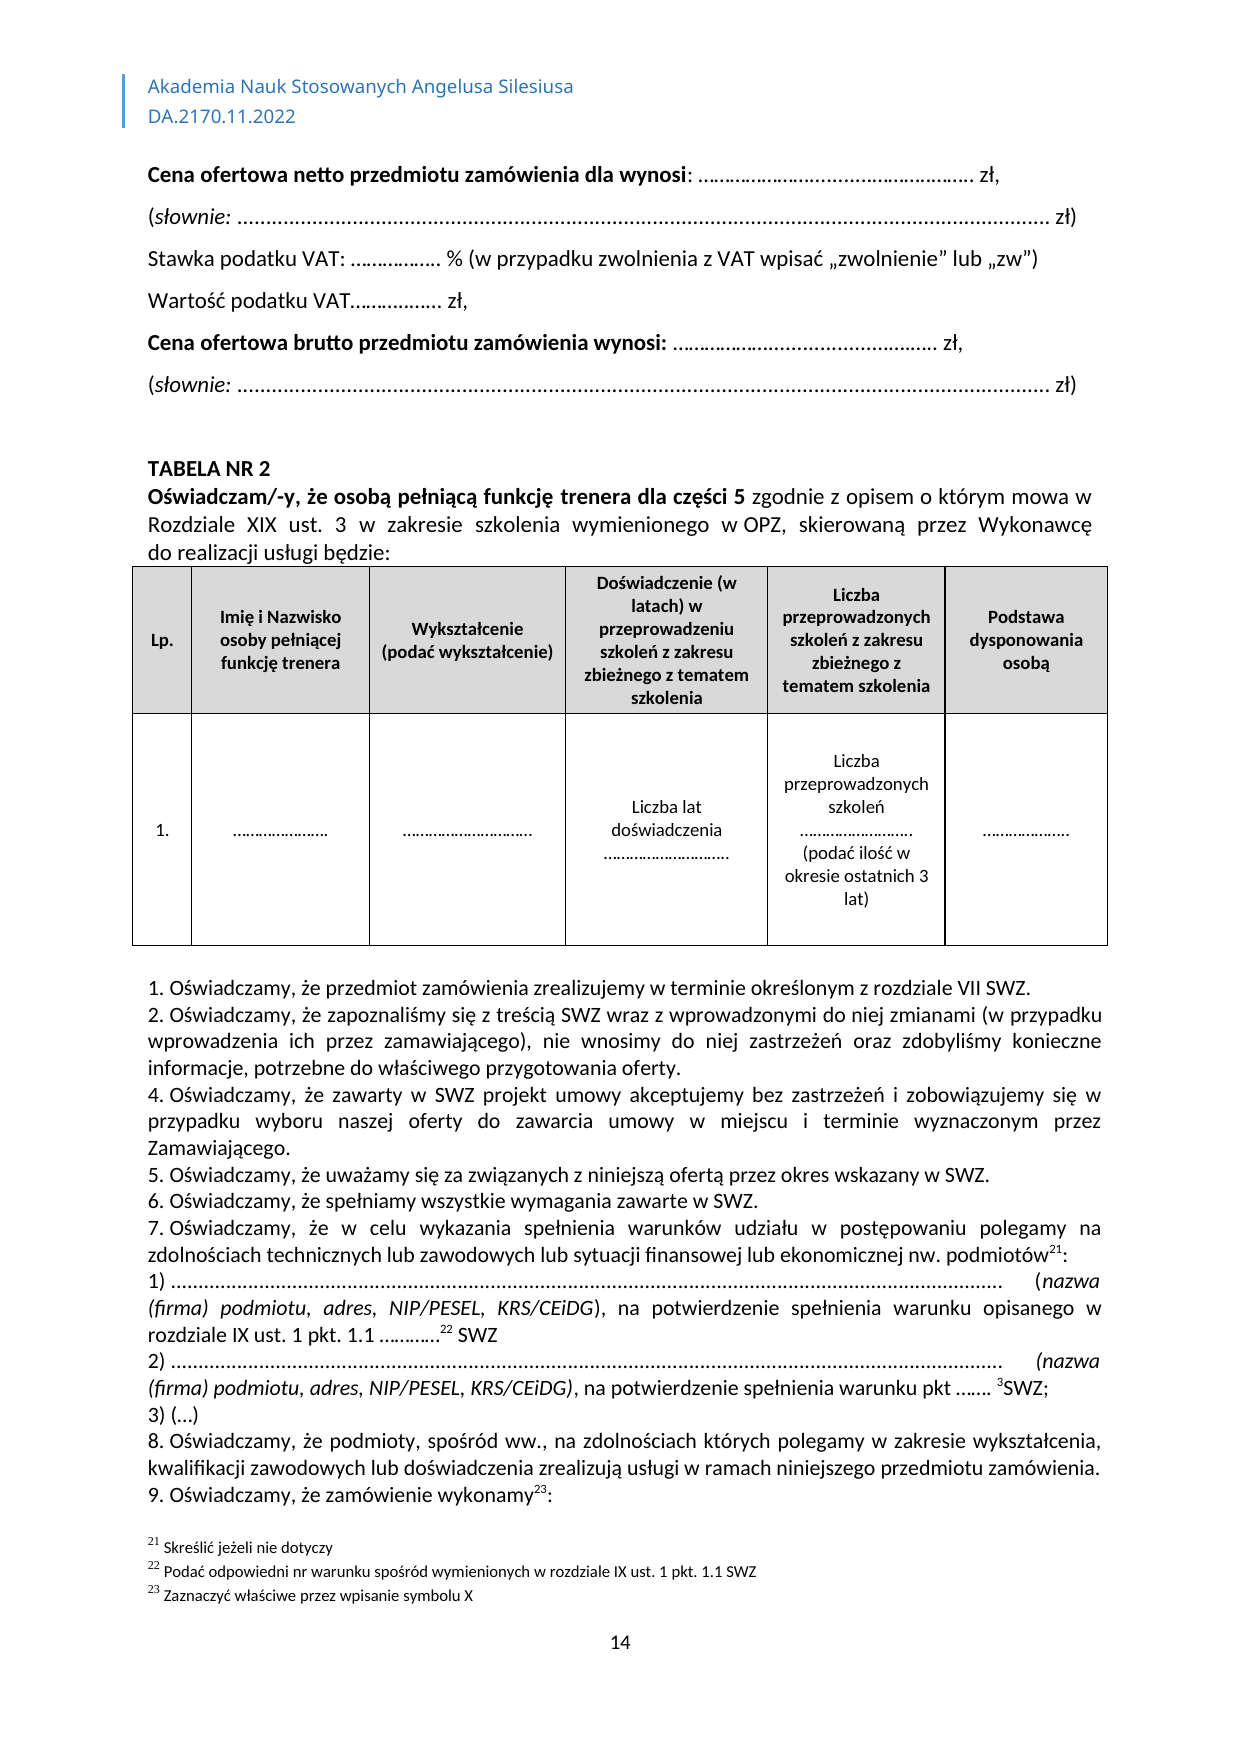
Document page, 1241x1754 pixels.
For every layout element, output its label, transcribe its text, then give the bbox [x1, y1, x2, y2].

table_cell ……………….. [946, 714, 1107, 945]
text 1) ....................................................................................................................................................... (nazwa (firma) podmiotu, adres, NIP/PESEL, KRS/CEiDG), na potwierdzenie spełnienia warunku opisanego w rozdziale IX ust. 1 pkt. 1.1 ………… SWZ [148, 1267, 1102, 1347]
table_header Wykształcenie (podać wykształcenie) [370, 567, 565, 713]
text Stawka podatku VAT: …………….. % (w przypadku zwolnienia z VAT wpisać „zwolnienie” lub „zw”) [148, 244, 1093, 272]
table_header Podstawa dysponowania osobą [946, 567, 1107, 713]
table_header Doświadczenie (w latach) w przeprowadzeniu szkoleń z zakresu zbieżnego z tematem szkolenia [566, 567, 767, 713]
table_header Lp. [133, 567, 191, 713]
text (słownie: ............................................................................................................................................. zł) [148, 202, 1093, 230]
table_cell Liczba przeprowadzonych szkoleń …………………….. (podać ilość w okresie ostatnich 3 lat) [768, 714, 944, 945]
table_cell ………………………… [370, 714, 565, 945]
text 2. Oświadczamy, że zapoznaliśmy się z treścią SWZ wraz z wprowadzonymi do niej zmianami (w przypadku wprowadzenia ich przez zamawiającego), nie wnosimy do niej zastrzeżeń oraz zdobyliśmy konieczne informacje, potrzebne do właściwego przygotowania oferty. [148, 1001, 1102, 1081]
text 5. Oświadczamy, że uważamy się za związanych z niniejszą ofertą przez okres wskazany w SWZ. [148, 1161, 1102, 1187]
text 6. Oświadczamy, że spełniamy wszystkie wymagania zawarte w SWZ. [148, 1187, 1102, 1214]
table_cell 1. [133, 714, 191, 945]
text Cena ofertowa brutto przedmiotu zamówienia wynosi: ……………….....................….….. zł, [148, 328, 1093, 356]
text TABELA NR 2 [148, 454, 1093, 482]
text Wartość podatku VAT………..…... zł, [148, 286, 1093, 314]
text Cena ofertowa netto przedmiotu zamówienia dla wynosi: …………………...........………..…….. zł, [148, 160, 1093, 188]
table_header Liczba przeprowadzonych szkoleń z zakresu zbieżnego z tematem szkolenia [768, 567, 944, 713]
text 2) ....................................................................................................................................................... (nazwa (firma) podmiotu, adres, NIP/PESEL, KRS/CEiDG), na potwierdzenie spełnienia warunku pkt ……. 3SWZ; [148, 1347, 1102, 1401]
table_header Imię i Nazwisko osoby pełniącej funkcję trenera [192, 567, 369, 713]
text 7. Oświadczamy, że w celu wykazania spełnienia warunków udziału w postępowaniu polegamy na zdolnościach technicznych lub zawodowych lub sytuacji finansowej lub ekonomicznej nw. podmiotów: [148, 1214, 1102, 1267]
text 9. Oświadczamy, że zamówienie wykonamy: [148, 1481, 1102, 1507]
text 4. Oświadczamy, że zawarty w SWZ projekt umowy akceptujemy bez zastrzeżeń i zobowiązujemy się w przypadku wyboru naszej oferty do zawarcia umowy w miejscu i terminie wyznaczonym przez Zamawiającego. [148, 1081, 1102, 1161]
table_cell …………………. [192, 714, 369, 945]
text 8. Oświadczamy, że podmioty, spośród ww., na zdolnościach których polegamy w zakresie wykształcenia, kwalifikacji zawodowych lub doświadczenia zrealizują usługi w ramach niniejszego przedmiotu zamówienia. [148, 1427, 1102, 1481]
text Oświadczam/-y, że osobą pełniącą funkcję trenera dla części 5 zgodnie z opisem o którym mowa w Rozdziale XIX ust. 3 w zakresie szkolenia wymienionego w OPZ, skierowaną przez Wykonawcę do realizacji usługi będzie: [148, 482, 1093, 566]
text 3) (…) [148, 1401, 1102, 1427]
table_cell Liczba lat doświadczenia ……………………….. [566, 714, 767, 945]
text (słownie: ............................................................................................................................................. zł) [148, 370, 1093, 398]
text 1. Oświadczamy, że przedmiot zamówienia zrealizujemy w terminie określonym z rozdziale VII SWZ. [148, 974, 1093, 1001]
